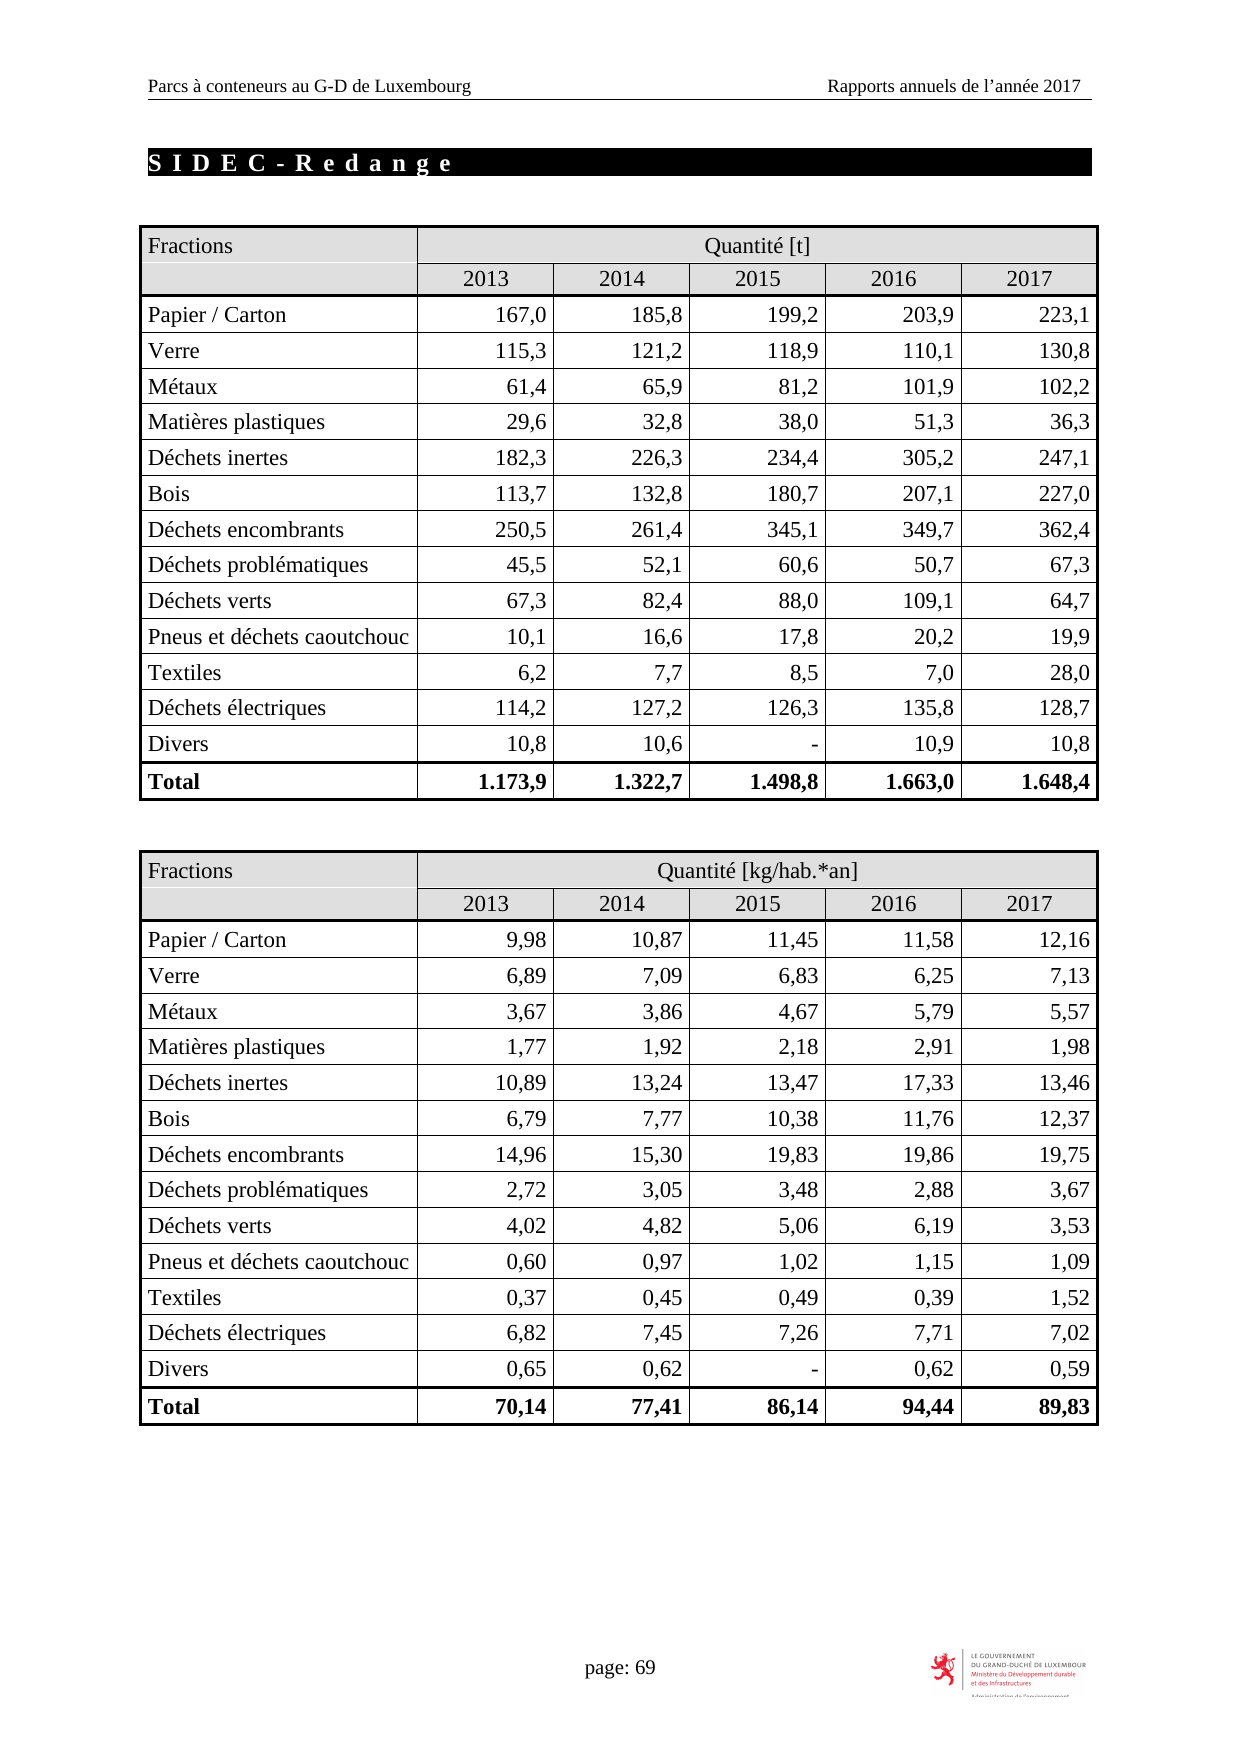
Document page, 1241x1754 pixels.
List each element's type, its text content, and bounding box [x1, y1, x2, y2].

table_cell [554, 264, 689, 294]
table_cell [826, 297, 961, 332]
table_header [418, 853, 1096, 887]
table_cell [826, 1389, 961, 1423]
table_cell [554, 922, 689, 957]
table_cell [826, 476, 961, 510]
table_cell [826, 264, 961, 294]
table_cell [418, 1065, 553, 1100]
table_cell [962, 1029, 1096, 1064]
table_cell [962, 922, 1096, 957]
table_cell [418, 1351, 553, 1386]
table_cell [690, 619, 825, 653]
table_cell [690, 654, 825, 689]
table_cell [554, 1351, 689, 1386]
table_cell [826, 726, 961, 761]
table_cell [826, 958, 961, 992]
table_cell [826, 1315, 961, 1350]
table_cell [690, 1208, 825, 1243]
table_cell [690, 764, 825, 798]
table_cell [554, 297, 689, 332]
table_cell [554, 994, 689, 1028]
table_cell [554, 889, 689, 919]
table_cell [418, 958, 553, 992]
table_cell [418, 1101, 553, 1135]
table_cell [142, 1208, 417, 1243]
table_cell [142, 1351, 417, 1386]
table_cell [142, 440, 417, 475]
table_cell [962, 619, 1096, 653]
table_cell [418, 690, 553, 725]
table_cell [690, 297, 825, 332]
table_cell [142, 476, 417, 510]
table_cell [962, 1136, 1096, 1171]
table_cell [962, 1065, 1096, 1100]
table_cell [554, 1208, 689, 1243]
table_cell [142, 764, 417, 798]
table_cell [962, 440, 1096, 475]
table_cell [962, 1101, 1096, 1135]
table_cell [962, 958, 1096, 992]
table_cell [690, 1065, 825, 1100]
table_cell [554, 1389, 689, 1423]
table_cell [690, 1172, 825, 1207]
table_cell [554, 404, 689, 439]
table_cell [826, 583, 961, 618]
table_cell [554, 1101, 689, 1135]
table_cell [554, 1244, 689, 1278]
picture [930, 1649, 1087, 1697]
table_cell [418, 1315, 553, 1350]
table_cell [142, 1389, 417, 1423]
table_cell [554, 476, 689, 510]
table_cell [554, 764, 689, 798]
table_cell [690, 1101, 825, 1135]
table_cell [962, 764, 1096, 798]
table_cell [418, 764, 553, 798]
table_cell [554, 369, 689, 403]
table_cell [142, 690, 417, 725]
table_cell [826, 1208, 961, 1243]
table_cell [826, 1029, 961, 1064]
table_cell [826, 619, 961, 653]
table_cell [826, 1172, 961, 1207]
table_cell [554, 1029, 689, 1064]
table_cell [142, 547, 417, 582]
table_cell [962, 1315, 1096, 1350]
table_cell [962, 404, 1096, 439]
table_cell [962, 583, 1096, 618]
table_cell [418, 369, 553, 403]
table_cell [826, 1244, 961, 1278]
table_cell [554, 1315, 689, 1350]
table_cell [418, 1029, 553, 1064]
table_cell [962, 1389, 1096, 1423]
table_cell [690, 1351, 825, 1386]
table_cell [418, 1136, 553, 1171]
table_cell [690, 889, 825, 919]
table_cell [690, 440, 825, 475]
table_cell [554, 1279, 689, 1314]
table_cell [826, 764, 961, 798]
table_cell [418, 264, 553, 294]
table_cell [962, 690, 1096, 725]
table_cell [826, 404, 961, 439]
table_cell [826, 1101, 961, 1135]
subtitle SIDEC-Redange [148, 148, 1092, 176]
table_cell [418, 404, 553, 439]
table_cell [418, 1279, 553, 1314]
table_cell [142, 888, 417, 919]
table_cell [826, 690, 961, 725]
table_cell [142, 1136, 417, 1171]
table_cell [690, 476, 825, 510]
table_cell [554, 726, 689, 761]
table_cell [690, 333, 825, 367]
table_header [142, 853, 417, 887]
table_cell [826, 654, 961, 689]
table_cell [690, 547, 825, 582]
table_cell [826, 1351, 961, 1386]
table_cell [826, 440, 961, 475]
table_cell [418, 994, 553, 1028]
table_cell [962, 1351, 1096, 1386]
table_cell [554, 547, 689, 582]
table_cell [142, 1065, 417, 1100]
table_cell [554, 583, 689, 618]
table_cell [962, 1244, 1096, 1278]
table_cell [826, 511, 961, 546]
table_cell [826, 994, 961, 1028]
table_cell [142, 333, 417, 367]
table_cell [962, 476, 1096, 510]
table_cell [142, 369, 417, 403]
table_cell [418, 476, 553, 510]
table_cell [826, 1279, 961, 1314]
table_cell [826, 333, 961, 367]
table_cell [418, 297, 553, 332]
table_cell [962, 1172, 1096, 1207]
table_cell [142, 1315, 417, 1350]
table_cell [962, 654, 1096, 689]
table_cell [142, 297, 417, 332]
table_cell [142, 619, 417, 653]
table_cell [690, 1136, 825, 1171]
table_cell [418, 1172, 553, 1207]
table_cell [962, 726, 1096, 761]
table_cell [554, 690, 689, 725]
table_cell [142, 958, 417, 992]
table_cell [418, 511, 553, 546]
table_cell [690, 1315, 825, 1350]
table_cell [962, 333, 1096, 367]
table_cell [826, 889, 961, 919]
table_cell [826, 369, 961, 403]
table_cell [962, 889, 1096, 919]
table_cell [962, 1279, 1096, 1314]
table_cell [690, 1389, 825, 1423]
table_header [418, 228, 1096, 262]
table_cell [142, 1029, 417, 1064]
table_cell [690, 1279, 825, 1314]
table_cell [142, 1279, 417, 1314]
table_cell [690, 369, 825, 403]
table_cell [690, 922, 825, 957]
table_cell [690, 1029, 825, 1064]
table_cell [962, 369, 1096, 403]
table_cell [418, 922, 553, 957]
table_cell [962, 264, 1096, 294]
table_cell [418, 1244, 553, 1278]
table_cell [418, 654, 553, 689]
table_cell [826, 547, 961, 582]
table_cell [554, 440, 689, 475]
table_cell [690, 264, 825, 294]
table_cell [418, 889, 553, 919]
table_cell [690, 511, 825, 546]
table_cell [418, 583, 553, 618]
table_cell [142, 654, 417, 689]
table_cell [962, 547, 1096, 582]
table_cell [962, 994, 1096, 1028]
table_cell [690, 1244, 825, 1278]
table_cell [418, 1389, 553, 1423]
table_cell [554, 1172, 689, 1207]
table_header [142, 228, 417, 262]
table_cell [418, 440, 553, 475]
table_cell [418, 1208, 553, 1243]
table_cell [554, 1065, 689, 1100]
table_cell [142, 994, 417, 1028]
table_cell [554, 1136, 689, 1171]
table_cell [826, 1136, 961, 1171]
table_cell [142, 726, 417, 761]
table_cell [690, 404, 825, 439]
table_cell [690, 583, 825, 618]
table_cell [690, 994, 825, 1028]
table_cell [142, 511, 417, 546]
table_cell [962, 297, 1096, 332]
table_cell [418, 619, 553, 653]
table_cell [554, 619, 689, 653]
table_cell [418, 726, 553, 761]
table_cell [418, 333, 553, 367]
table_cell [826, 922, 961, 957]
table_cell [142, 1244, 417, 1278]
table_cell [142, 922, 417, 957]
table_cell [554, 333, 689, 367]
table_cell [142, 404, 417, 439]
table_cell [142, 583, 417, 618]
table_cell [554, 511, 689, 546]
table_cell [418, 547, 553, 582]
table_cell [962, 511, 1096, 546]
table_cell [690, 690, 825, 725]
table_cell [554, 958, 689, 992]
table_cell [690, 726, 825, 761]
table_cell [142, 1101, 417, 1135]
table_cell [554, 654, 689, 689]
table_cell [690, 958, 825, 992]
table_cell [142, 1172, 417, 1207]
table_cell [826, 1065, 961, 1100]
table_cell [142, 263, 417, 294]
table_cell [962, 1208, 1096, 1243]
